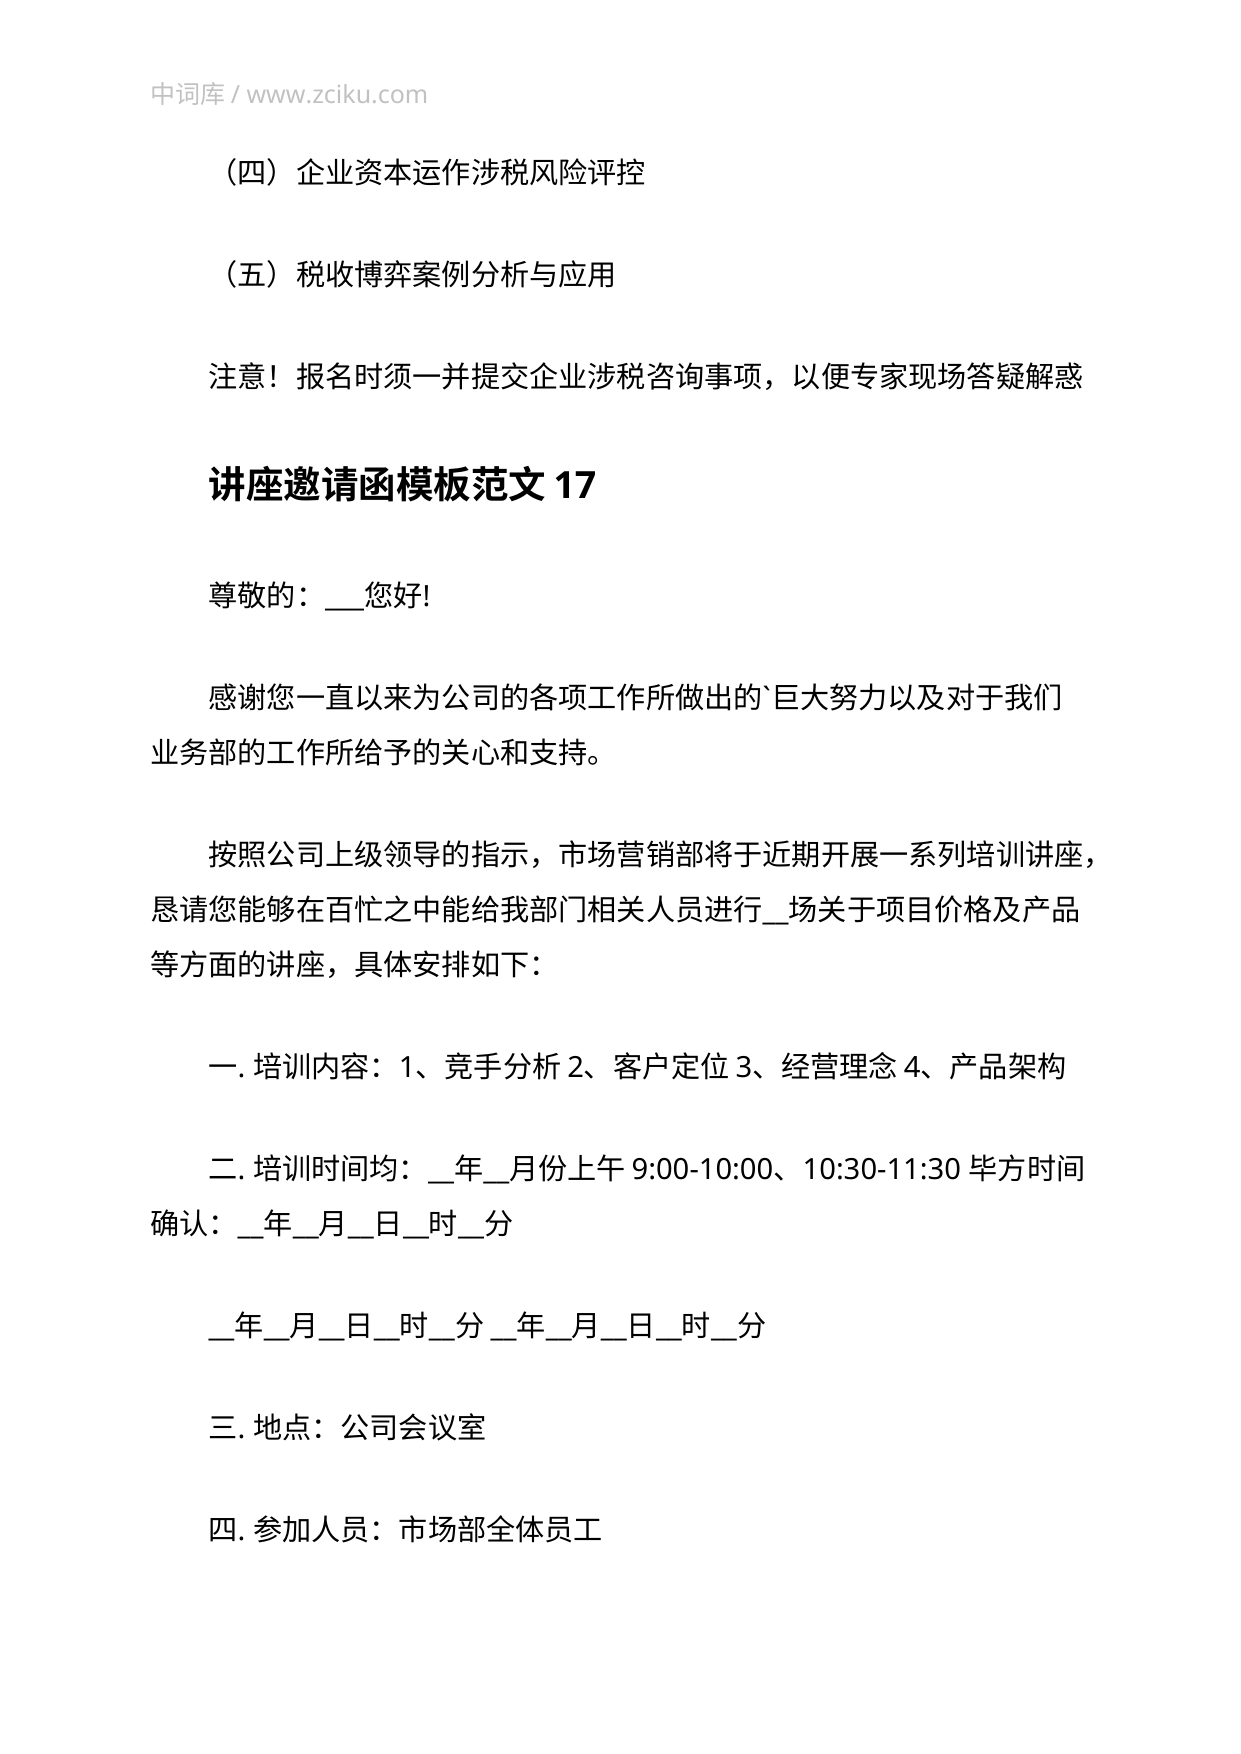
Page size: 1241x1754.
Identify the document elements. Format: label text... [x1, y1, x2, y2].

text （四）企业资本运作涉税风险评控 [150, 150, 1090, 192]
text 三. 地点：公司会议室 [150, 1404, 1090, 1447]
text 四. 参加人员：市场部全体员工 [150, 1506, 1090, 1549]
text 二. 培训时间均：__年__月份上午9:00-10:00、10:30-11:30 毕方时间确认：__年__月__日__时__分 [150, 1145, 1090, 1243]
text （五）税收博弈案例分析与应用 [150, 252, 1090, 294]
text __年__月__日__时__分 __年__月__日__时__分 [150, 1302, 1090, 1345]
text 感谢您一直以来为公司的各项工作所做出的`巨大努力以及对于我们业务部的工作所给予的关心和支持。 [150, 675, 1090, 772]
text 按照公司上级领导的指示，市场营销部将于近期开展一系列培训讲座，恳请您能够在百忙之中能给我部门相关人员进行__场关于项目价格及产品等方面的讲座，具体安排如下： [150, 832, 1090, 984]
text 讲座邀请函模板范文17 [150, 455, 1090, 510]
text 注意！报名时须一并提交企业涉税咨询事项，以便专家现场答疑解惑 [150, 353, 1090, 396]
text 尊敬的：___您好! [150, 573, 1090, 615]
text 一. 培训内容：1、竞手分析2、客户定位3、经营理念4、产品架构 [150, 1043, 1090, 1086]
